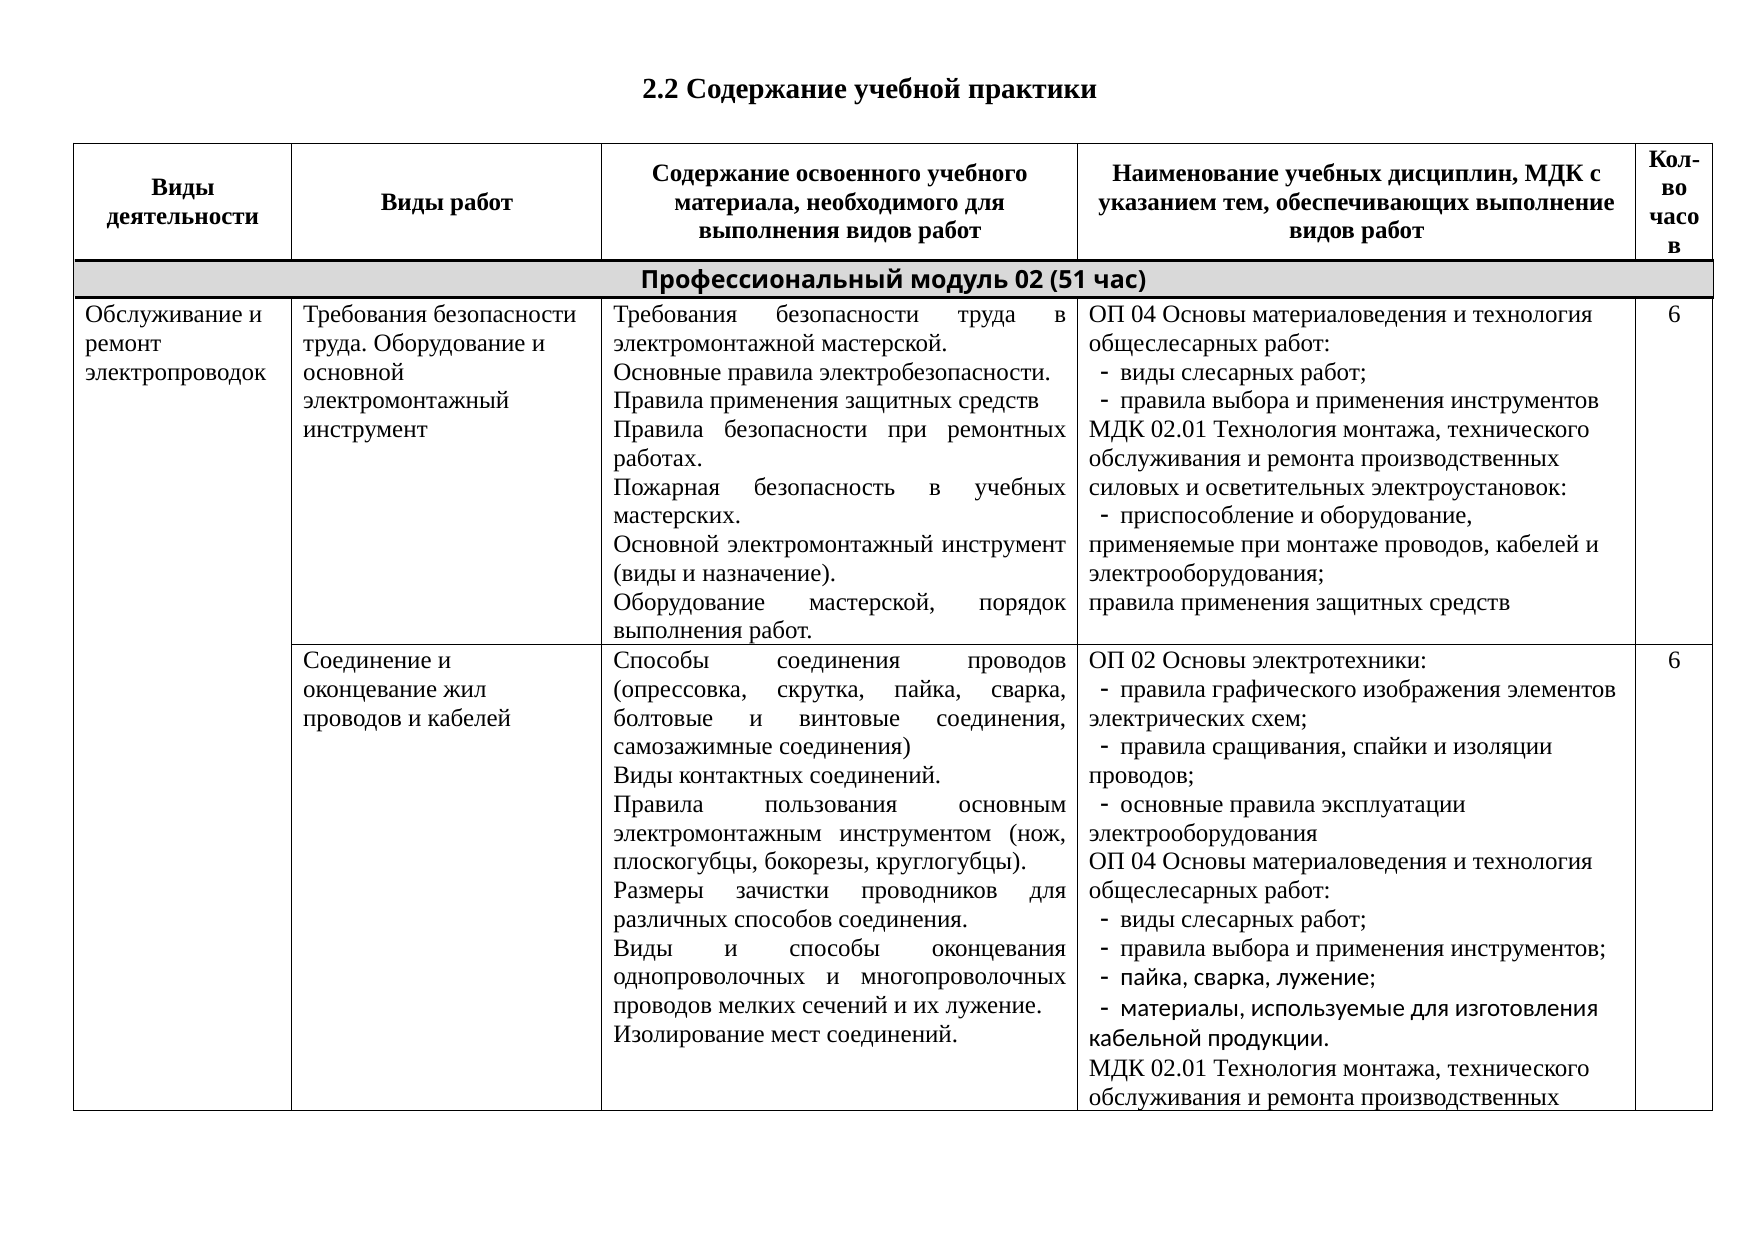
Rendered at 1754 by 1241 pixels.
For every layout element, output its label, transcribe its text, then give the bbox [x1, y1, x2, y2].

table_header Кол-во часов [1636, 144, 1712, 259]
table_cell Соединение и оконцевание жил проводов и кабелей [292, 645, 601, 1110]
table_cell ОП 04 Основы материаловедения и технология общеслесарных работ: виды слесарных работ; правила выбора и применения инструментов МДК 02.01 Технология монтажа, технического обслуживания и ремонта производственных силовых и осветительных электроустановок: приспособление и оборудование, применяемые при монтаже проводов, кабелей и электрооборудования; правила применения защитных средств [1078, 299, 1635, 644]
table_cell Требования безопасности труда в электромонтажной мастерской. Основные правила электробезопасности. Правила применения защитных средств Правила безопасности при ремонтных работах. Пожарная безопасность в учебных мастерских. Основной электромонтажный инструмент (виды и назначение). Оборудование мастерской, порядок выполнения работ. [602, 299, 1077, 644]
table_cell 6 [1636, 645, 1712, 1110]
subtitle 2.2 Содержание учебной практики [103, 72, 1636, 105]
table_cell 6 [1636, 299, 1712, 644]
table_header Наименование учебных дисциплин, МДК с указанием тем, обеспечивающих выполнение видов работ [1078, 144, 1635, 259]
table_header Виды работ [292, 144, 601, 259]
table_header Виды деятельности [74, 144, 291, 259]
table_cell Профессиональный модуль 02 (51 час) [74, 260, 1713, 296]
table_cell Обслуживание и ремонт электропроводок [74, 297, 291, 1110]
table_cell Требования безопасности труда. Оборудование и основной электромонтажный инструмент [292, 299, 601, 644]
table_header Содержание освоенного учебного материала, необходимого для выполнения видов работ [602, 144, 1077, 259]
